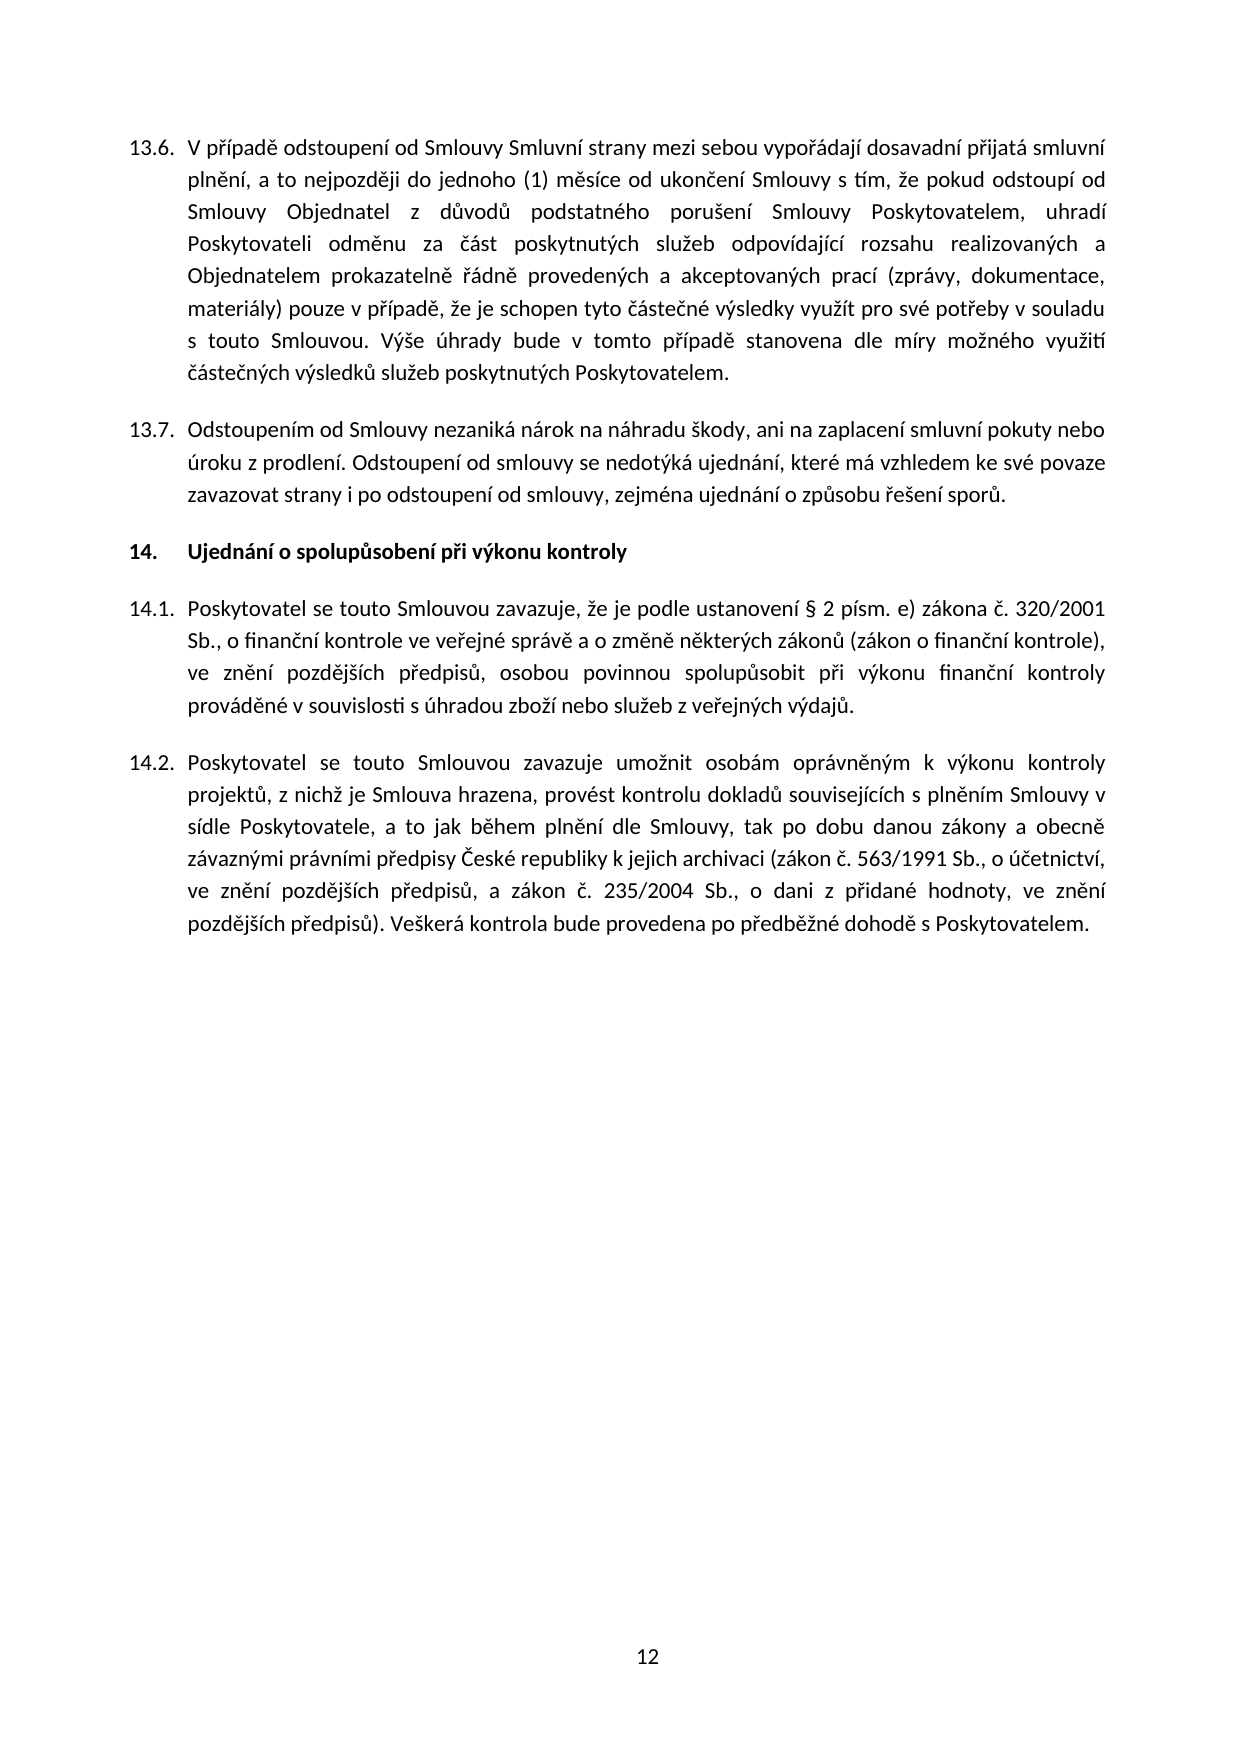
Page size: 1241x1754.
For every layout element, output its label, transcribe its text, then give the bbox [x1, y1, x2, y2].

subtitle Poskytovatel se touto Smlouvou zavazuje, že je podle ustanovení § 2 písm. e) zákona č. 320/2001 Sb., o finanční kontrole ve veřejné správě a o změně některých zákonů (zákon o finanční kontrole), ve znění pozdějších předpisů, osobou povinnou spolupůsobit při výkonu finanční kontroly prováděné v souvislosti s úhradou zboží nebo služeb z veřejných výdajů. [128, 594, 1107, 719]
subtitle Odstoupením od Smlouvy nezaniká nárok na náhradu škody, ani na zaplacení smluvní pokuty nebo úroku z prodlení. Odstoupení od smlouvy se nedotýká ujednání, které má vzhledem ke své povaze zavazovat strany i po odstoupení od smlouvy, zejména ujednání o způsobu řešení sporů. [128, 415, 1107, 508]
subtitle Ujednání o spolupůsobení při výkonu kontroly [128, 537, 1107, 565]
subtitle V případě odstoupení od Smlouvy Smluvní strany mezi sebou vypořádají dosavadní přijatá smluvní plnění, a to nejpozději do jednoho (1) měsíce od ukončení Smlouvy s tím, že pokud odstoupí od Smlouvy Objednatel z důvodů podstatného porušení Smlouvy Poskytovatelem, uhradí Poskytovateli odměnu za část poskytnutých služeb odpovídající rozsahu realizovaných a Objednatelem prokazatelně řádně provedených a akceptovaných prací (zprávy, dokumentace, materiály) pouze v případě, že je schopen tyto částečné výsledky využít pro své potřeby v souladu s touto Smlouvou. Výše úhrady bude v tomto případě stanovena dle míry možného využití částečných výsledků služeb poskytnutých Poskytovatelem. [128, 133, 1107, 386]
subtitle Poskytovatel se touto Smlouvou zavazuje umožnit osobám oprávněným k výkonu kontroly projektů, z nichž je Smlouva hrazena, provést kontrolu dokladů souvisejících s plněním Smlouvy v sídle Poskytovatele, a to jak během plnění dle Smlouvy, tak po dobu danou zákony a obecně závaznými právními předpisy České republiky k jejich archivaci (zákon č. 563/1991 Sb., o účetnictví, ve znění pozdějších předpisů, a zákon č. 235/2004 Sb., o dani z přidané hodnoty, ve znění pozdějších předpisů). Veškerá kontrola bude provedena po předběžné dohodě s Poskytovatelem. [128, 748, 1107, 937]
